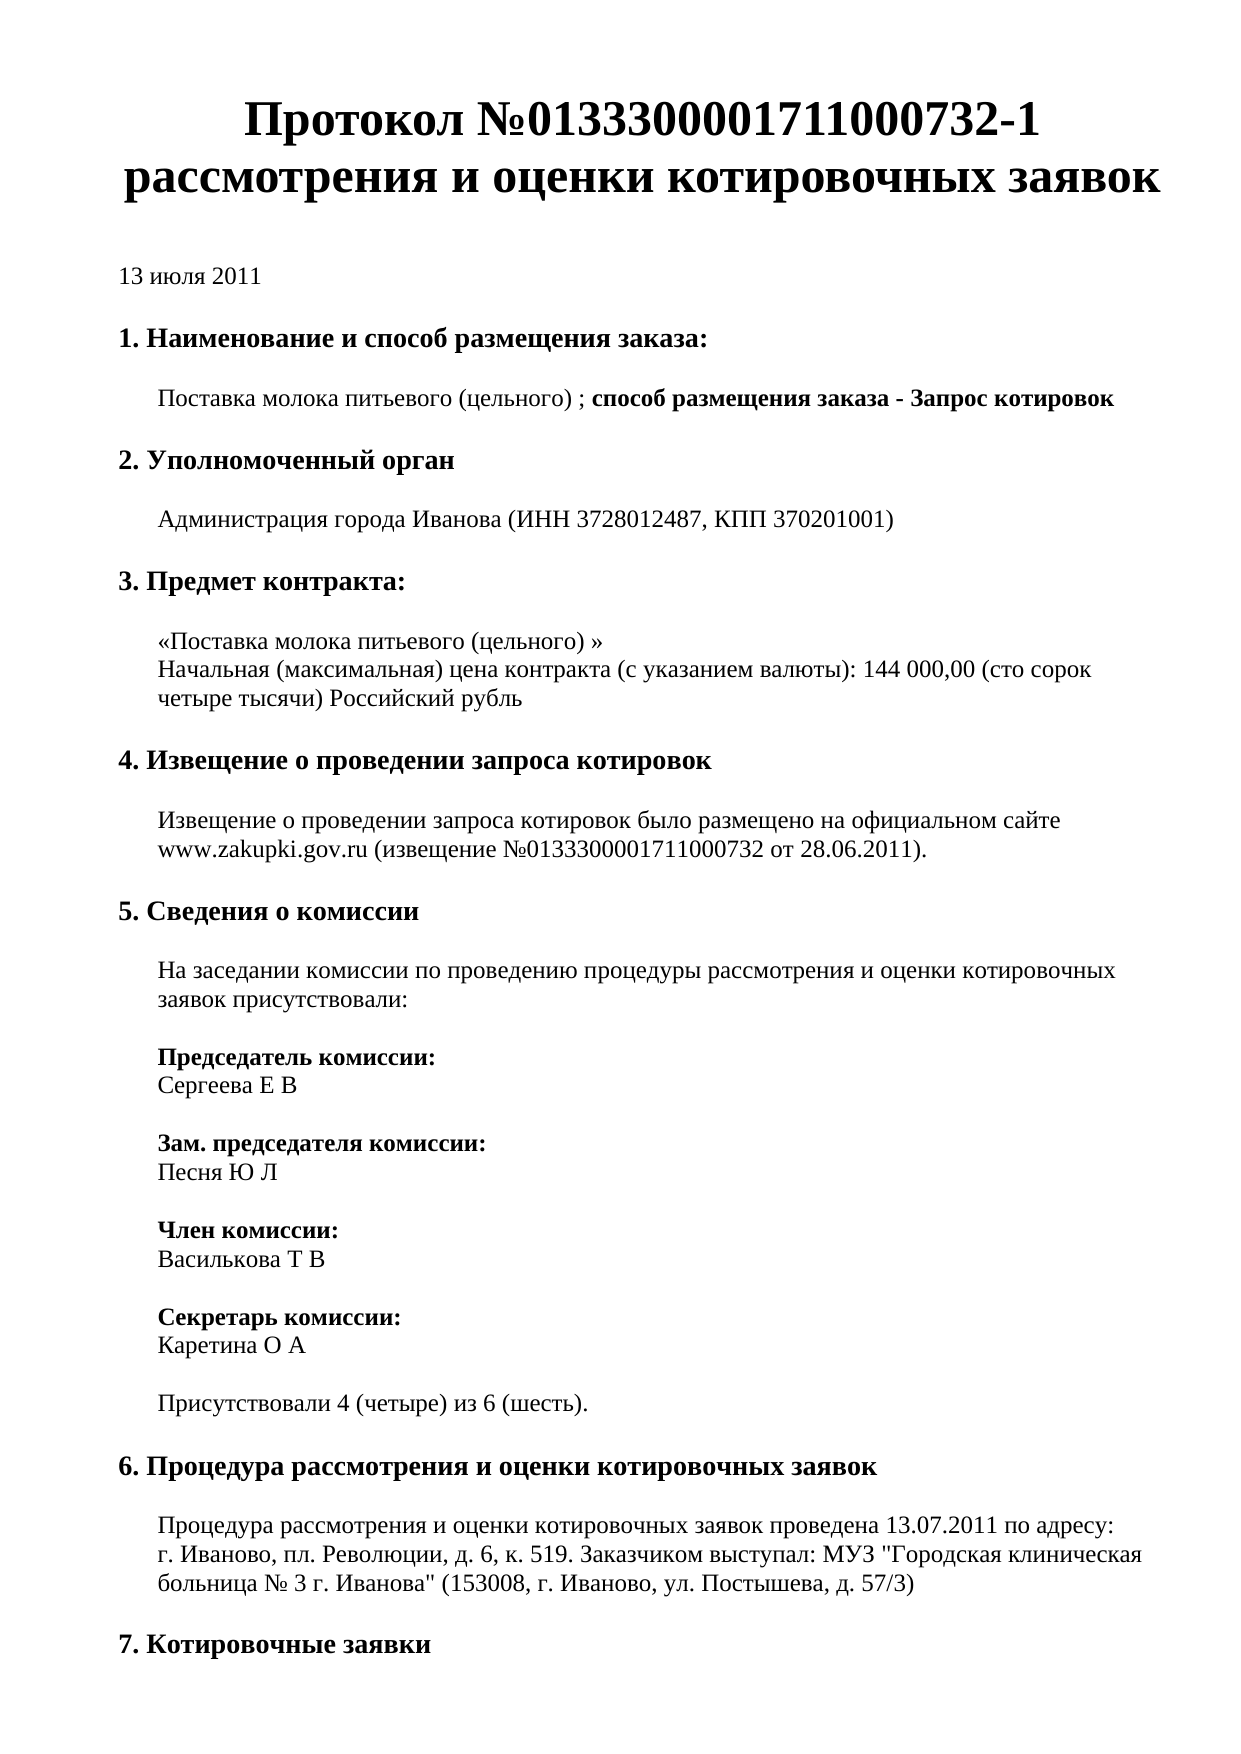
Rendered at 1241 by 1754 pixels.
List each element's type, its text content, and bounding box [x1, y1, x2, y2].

text Процедура рассмотрения и оценки котировочных заявок проведена 13.07.2011 по адресу: г. Иваново, пл. Революции, д. 6, к. 519. Заказчиком выступал: МУЗ "Городская клиническая больница № 3 г. Иванова" (153008, г. Иваново, ул. Постышева, д. 57/3) [157, 1510, 1167, 1596]
text Член комиссии: Василькова Т В [157, 1215, 1167, 1273]
text 2. Уполномоченный орган [118, 443, 1167, 475]
text На заседании комиссии по проведению процедуры рассмотрения и оценки котировочных заявок присутствовали: [157, 955, 1167, 1013]
text «Поставка молока питьевого (цельного) » Начальная (максимальная) цена контракта (с указанием валюты): 144 000,00 (сто сорок четыре тысячи) Российский рубль [157, 626, 1167, 712]
text Присутствовали 4 (четыре) из 6 (шесть). [157, 1388, 1167, 1417]
text Председатель комиссии: Сергеева Е В [157, 1042, 1167, 1099]
text 1. Наименование и способ размещения заказа: [118, 321, 1167, 353]
text 3. Предмет контракта: [118, 564, 1167, 597]
text Протокол №0133300001711000732-1 [118, 89, 1167, 146]
text 7. Котировочные заявки [118, 1628, 1167, 1660]
text Секретарь комиссии: Каретина О А [157, 1302, 1167, 1359]
text Администрация города Иванова (ИНН 3728012487, КПП 370201001) [157, 504, 1167, 533]
text Извещение о проведении запроса котировок было размещено на официальном сайте www.zakupki.gov.ru (извещение №0133300001711000732 от 28.06.2011). [157, 805, 1167, 862]
text рассмотрения и оценки котировочных заявок [118, 146, 1167, 204]
text Зам. председателя комиссии: Песня Ю Л [157, 1128, 1167, 1186]
text 13 июля 2011 [118, 232, 1167, 290]
text 6. Процедура рассмотрения и оценки котировочных заявок [118, 1448, 1167, 1481]
text Поставка молока питьевого (цельного) ; способ размещения заказа - Запрос котировок [157, 383, 1167, 411]
text 5. Сведения о комиссии [118, 894, 1167, 926]
text 4. Извещение о проведении запроса котировок [118, 743, 1167, 776]
